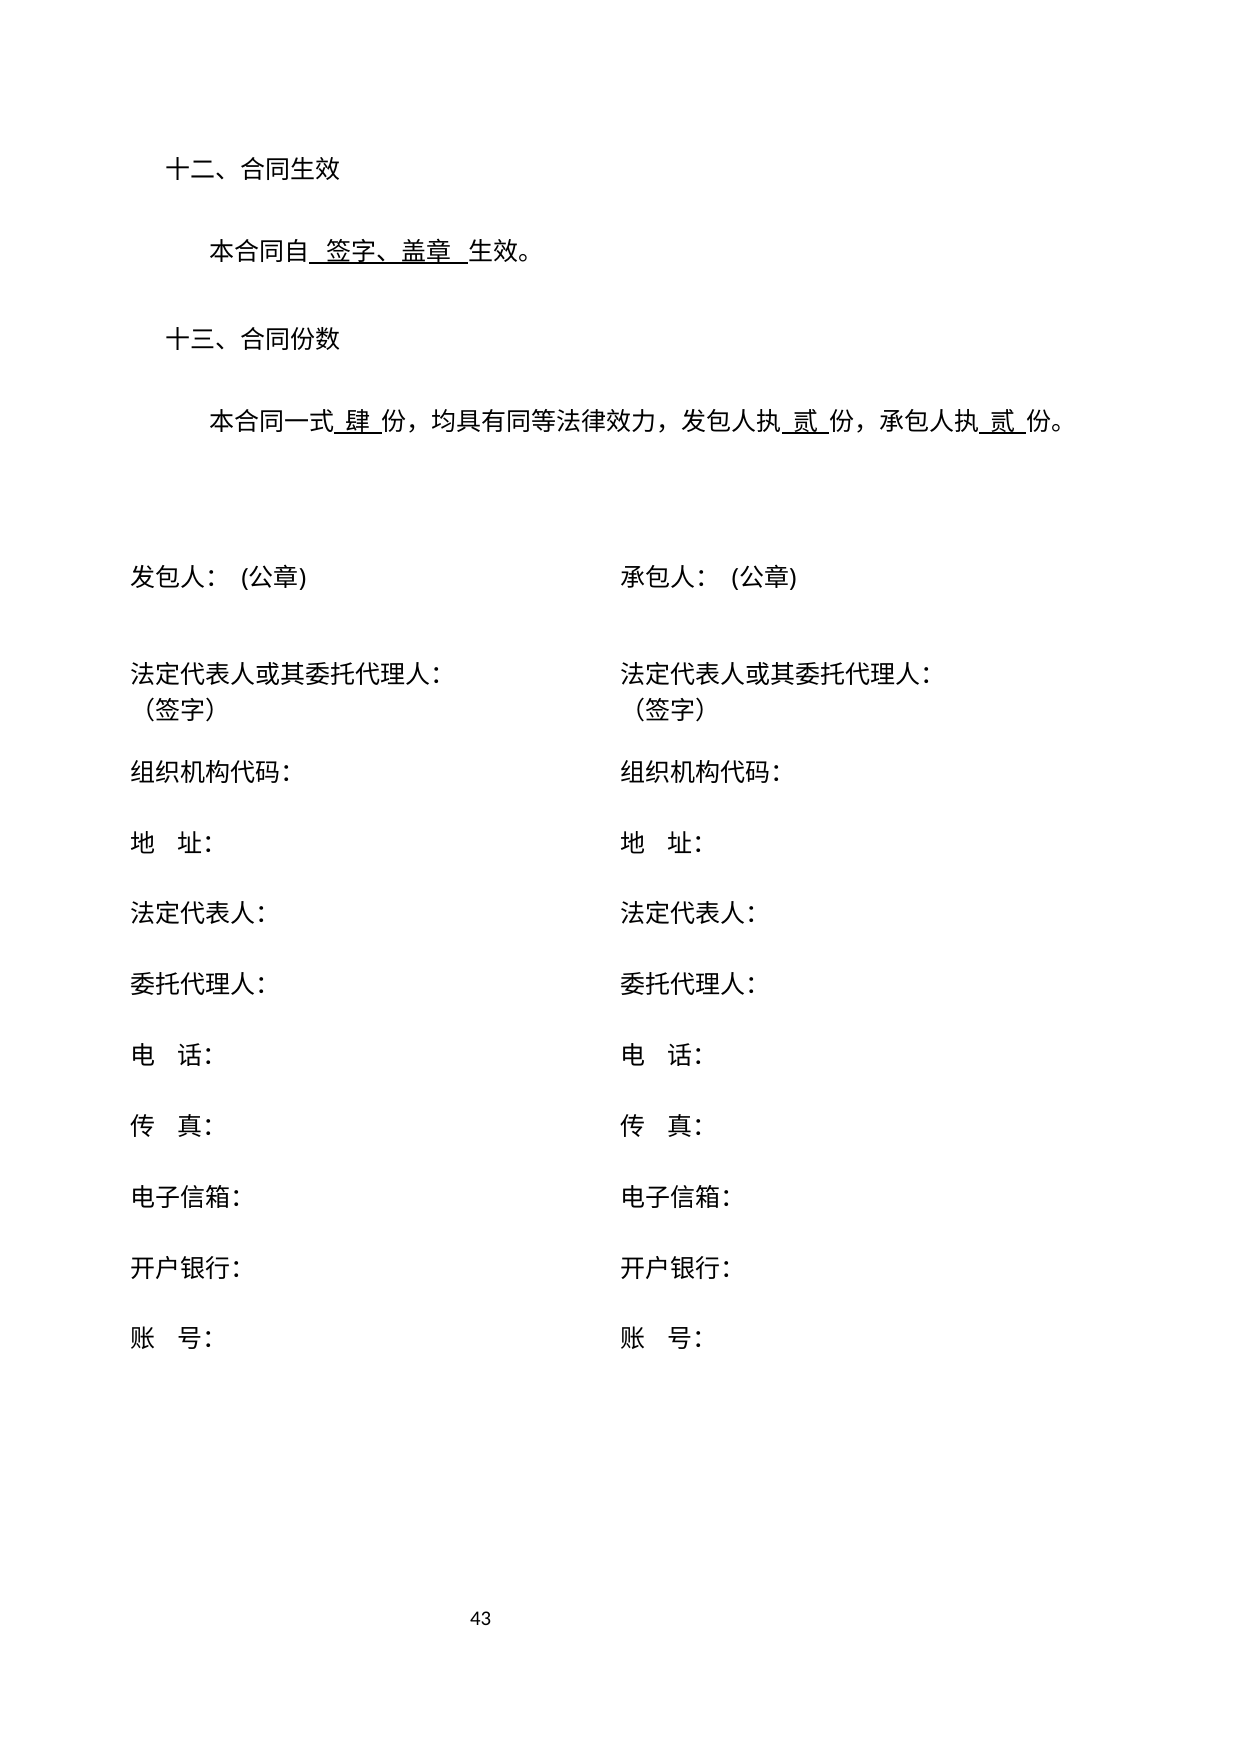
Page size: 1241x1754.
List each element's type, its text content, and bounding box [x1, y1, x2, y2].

table_cell 传 真： [130, 1089, 620, 1160]
table_cell 账 号： [130, 1302, 620, 1372]
table_cell 电 话： [620, 1018, 1110, 1089]
table_cell 电子信箱： [130, 1160, 620, 1231]
table_header 承包人： (公章) [620, 558, 1110, 646]
table_cell 地 址： [620, 806, 1110, 877]
table_cell 委托代理人： [620, 948, 1110, 1018]
text 本合同自 签字、盖章 生效。 [165, 231, 1075, 268]
table_cell 法定代表人： [620, 877, 1110, 947]
table_cell 组织机构代码： [620, 735, 1110, 806]
table_cell 账 号： [620, 1302, 1110, 1372]
table_cell 法定代表人： [130, 877, 620, 947]
text 十三、合同份数 [165, 320, 1075, 356]
table_cell 法定代表人或其委托代理人： （签字） [130, 646, 620, 735]
table_cell 委托代理人： [130, 948, 620, 1018]
table_cell 开户银行： [130, 1231, 620, 1302]
text 本合同一式 肆 份，均具有同等法律效力，发包人执 贰 份，承包人执 贰 份。 [165, 401, 1075, 438]
table_cell 地 址： [130, 806, 620, 877]
table_header 发包人： (公章) [130, 558, 620, 646]
table_cell 传 真： [620, 1089, 1110, 1160]
table_cell 电子信箱： [620, 1160, 1110, 1231]
table_cell 法定代表人或其委托代理人： （签字） [620, 646, 1110, 735]
table_cell 电 话： [130, 1018, 620, 1089]
table_cell 开户银行： [620, 1231, 1110, 1302]
table_cell 组织机构代码： [130, 735, 620, 806]
text 十二、合同生效 [165, 150, 1075, 186]
